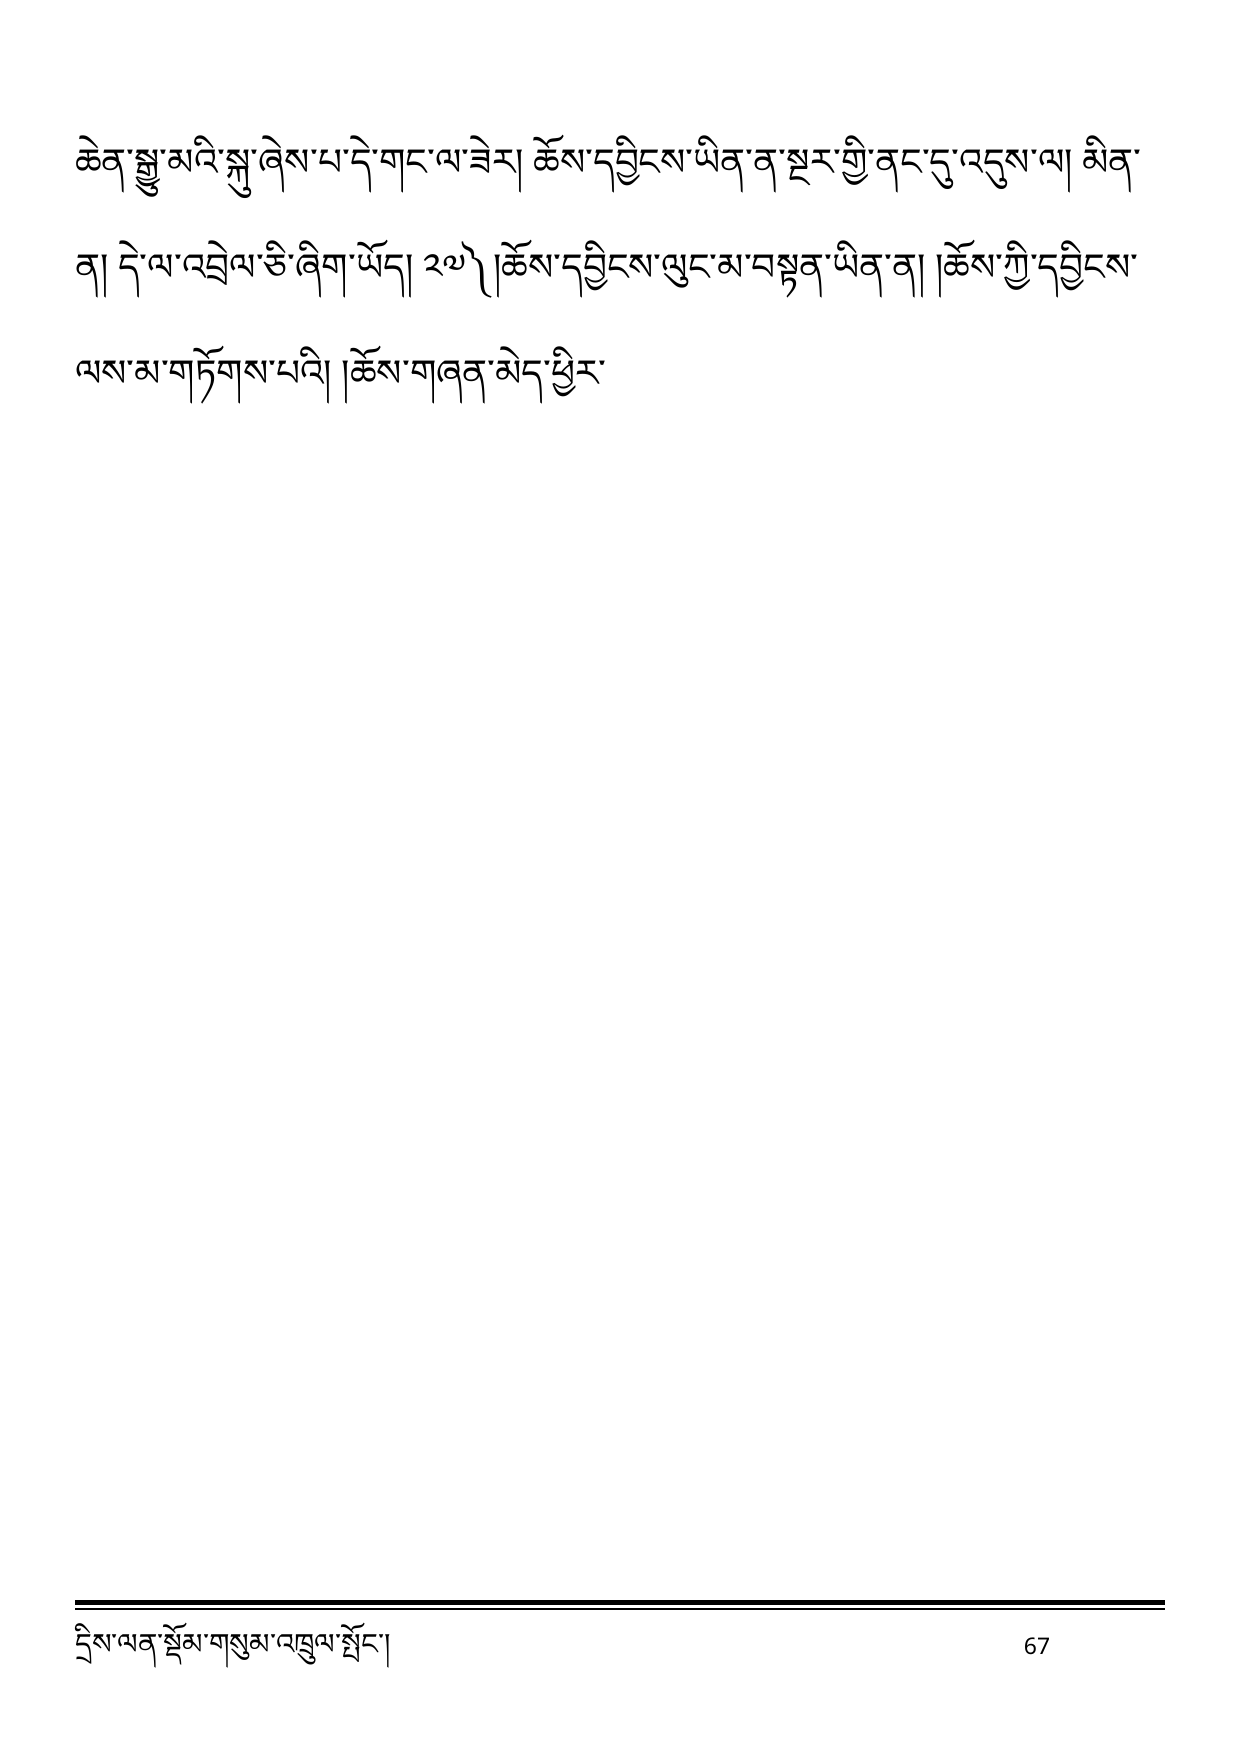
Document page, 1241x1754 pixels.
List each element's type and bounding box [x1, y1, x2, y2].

text [75, 120, 1165, 437]
